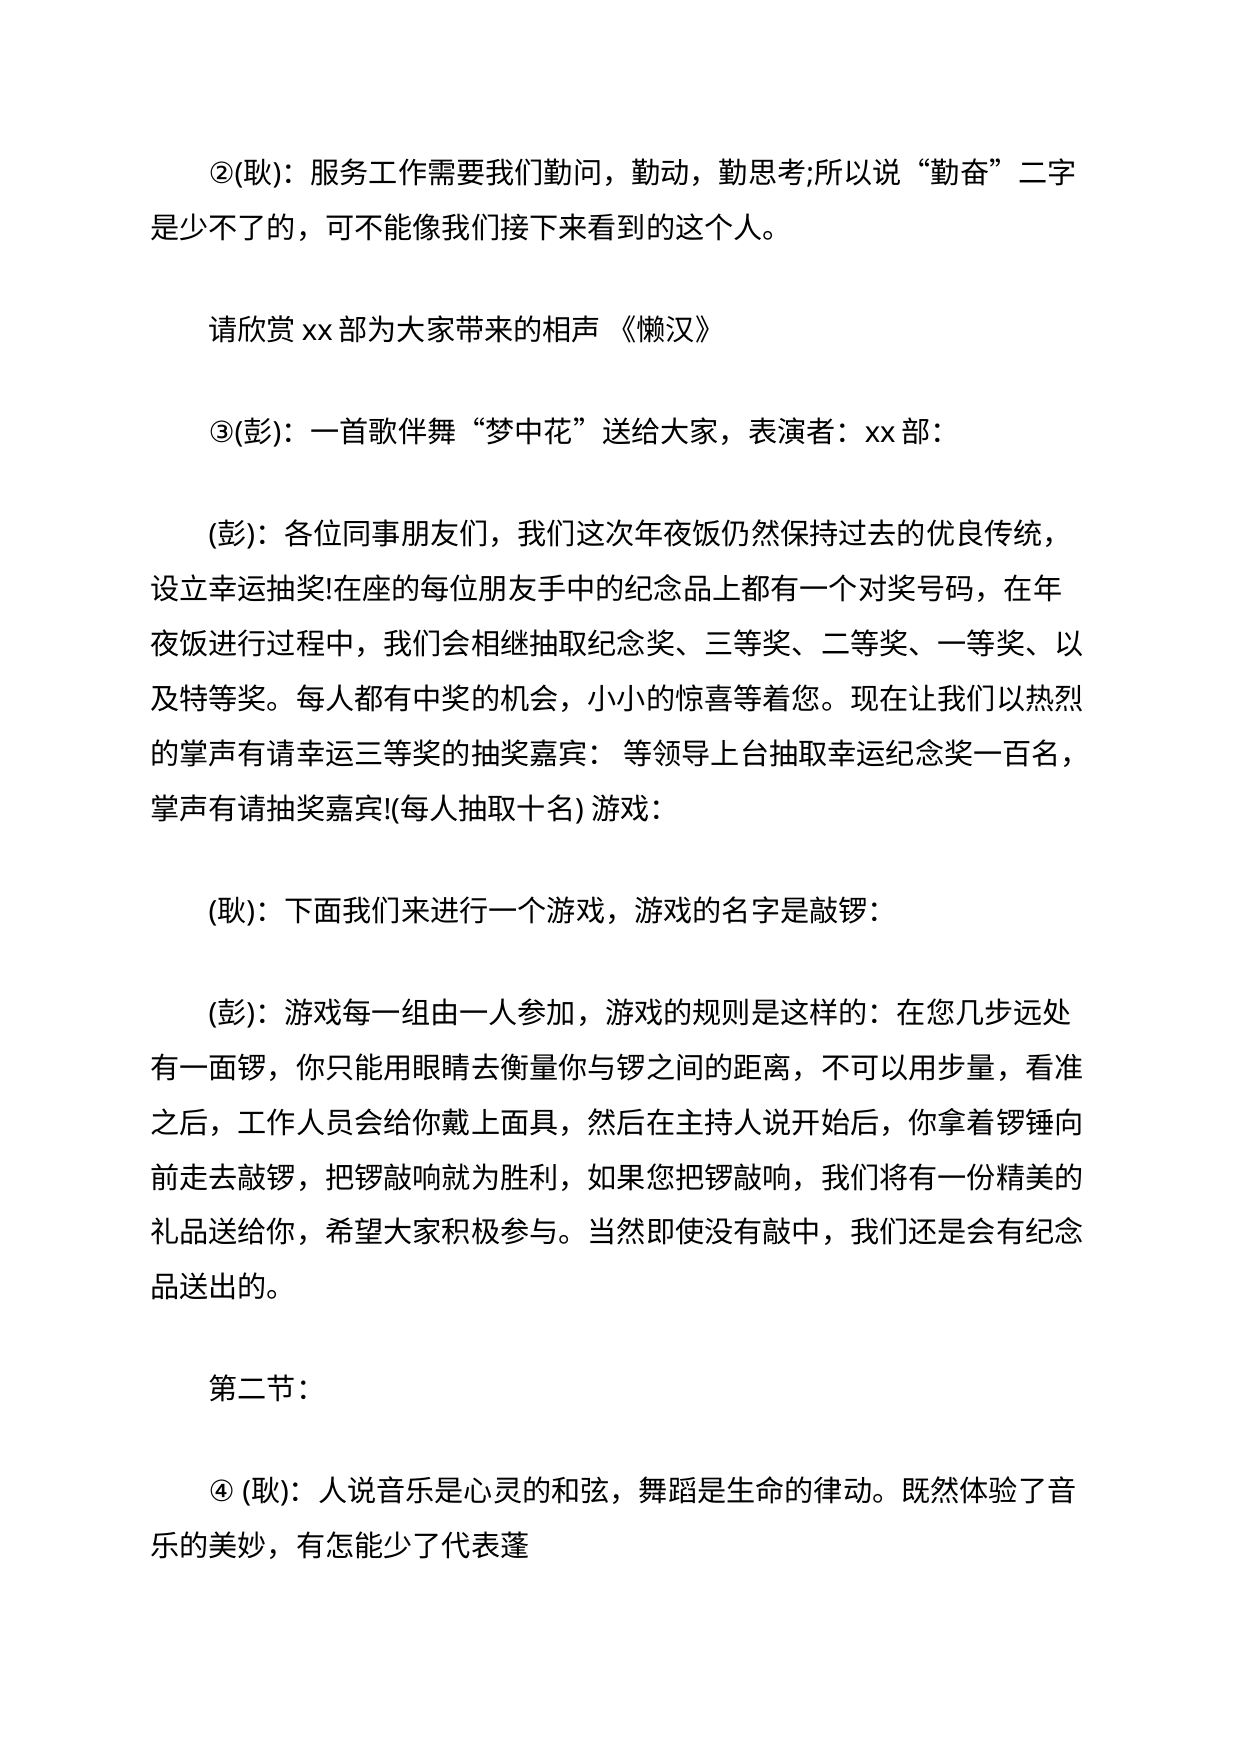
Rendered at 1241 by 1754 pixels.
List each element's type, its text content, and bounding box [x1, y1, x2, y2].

text ④ (耿)：人说音乐是心灵的和弦，舞蹈是生命的律动。既然体验了音乐的美妙，有怎能少了代表蓬 [150, 1467, 1090, 1565]
text ③(彭)：一首歌伴舞“梦中花”送给大家，表演者：xx部： [150, 409, 1090, 451]
text (彭)：游戏每一组由一人参加，游戏的规则是这样的：在您几步远处有一面锣，你只能用眼睛去衡量你与锣之间的距离，不可以用步量，看准之后，工作人员会给你戴上面具，然后在主持人说开始后，你拿着锣锤向前走去敲锣，把锣敲响就为胜利，如果您把锣敲响，我们将有一份精美的礼品送给你，希望大家积极参与。当然即使没有敲中，我们还是会有纪念品送出的。 [150, 989, 1090, 1306]
text 请欣赏xx部为大家带来的相声 《懒汉》 [150, 307, 1090, 349]
text ②(耿)：服务工作需要我们勤问，勤动，勤思考;所以说“勤奋”二字是少不了的，可不能像我们接下来看到的这个人。 [150, 150, 1090, 247]
text (彭)：各位同事朋友们，我们这次年夜饭仍然保持过去的优良传统，设立幸运抽奖!在座的每位朋友手中的纪念品上都有一个对奖号码，在年夜饭进行过程中，我们会相继抽取纪念奖、三等奖、二等奖、一等奖、以及特等奖。每人都有中奖的机会，小小的惊喜等着您。现在让我们以热烈的掌声有请幸运三等奖的抽奖嘉宾： 等领导上台抽取幸运纪念奖一百名，掌声有请抽奖嘉宾!(每人抽取十名) 游戏： [150, 511, 1090, 828]
text (耿)：下面我们来进行一个游戏，游戏的名字是敲锣： [150, 887, 1090, 930]
text 第二节： [150, 1366, 1090, 1408]
